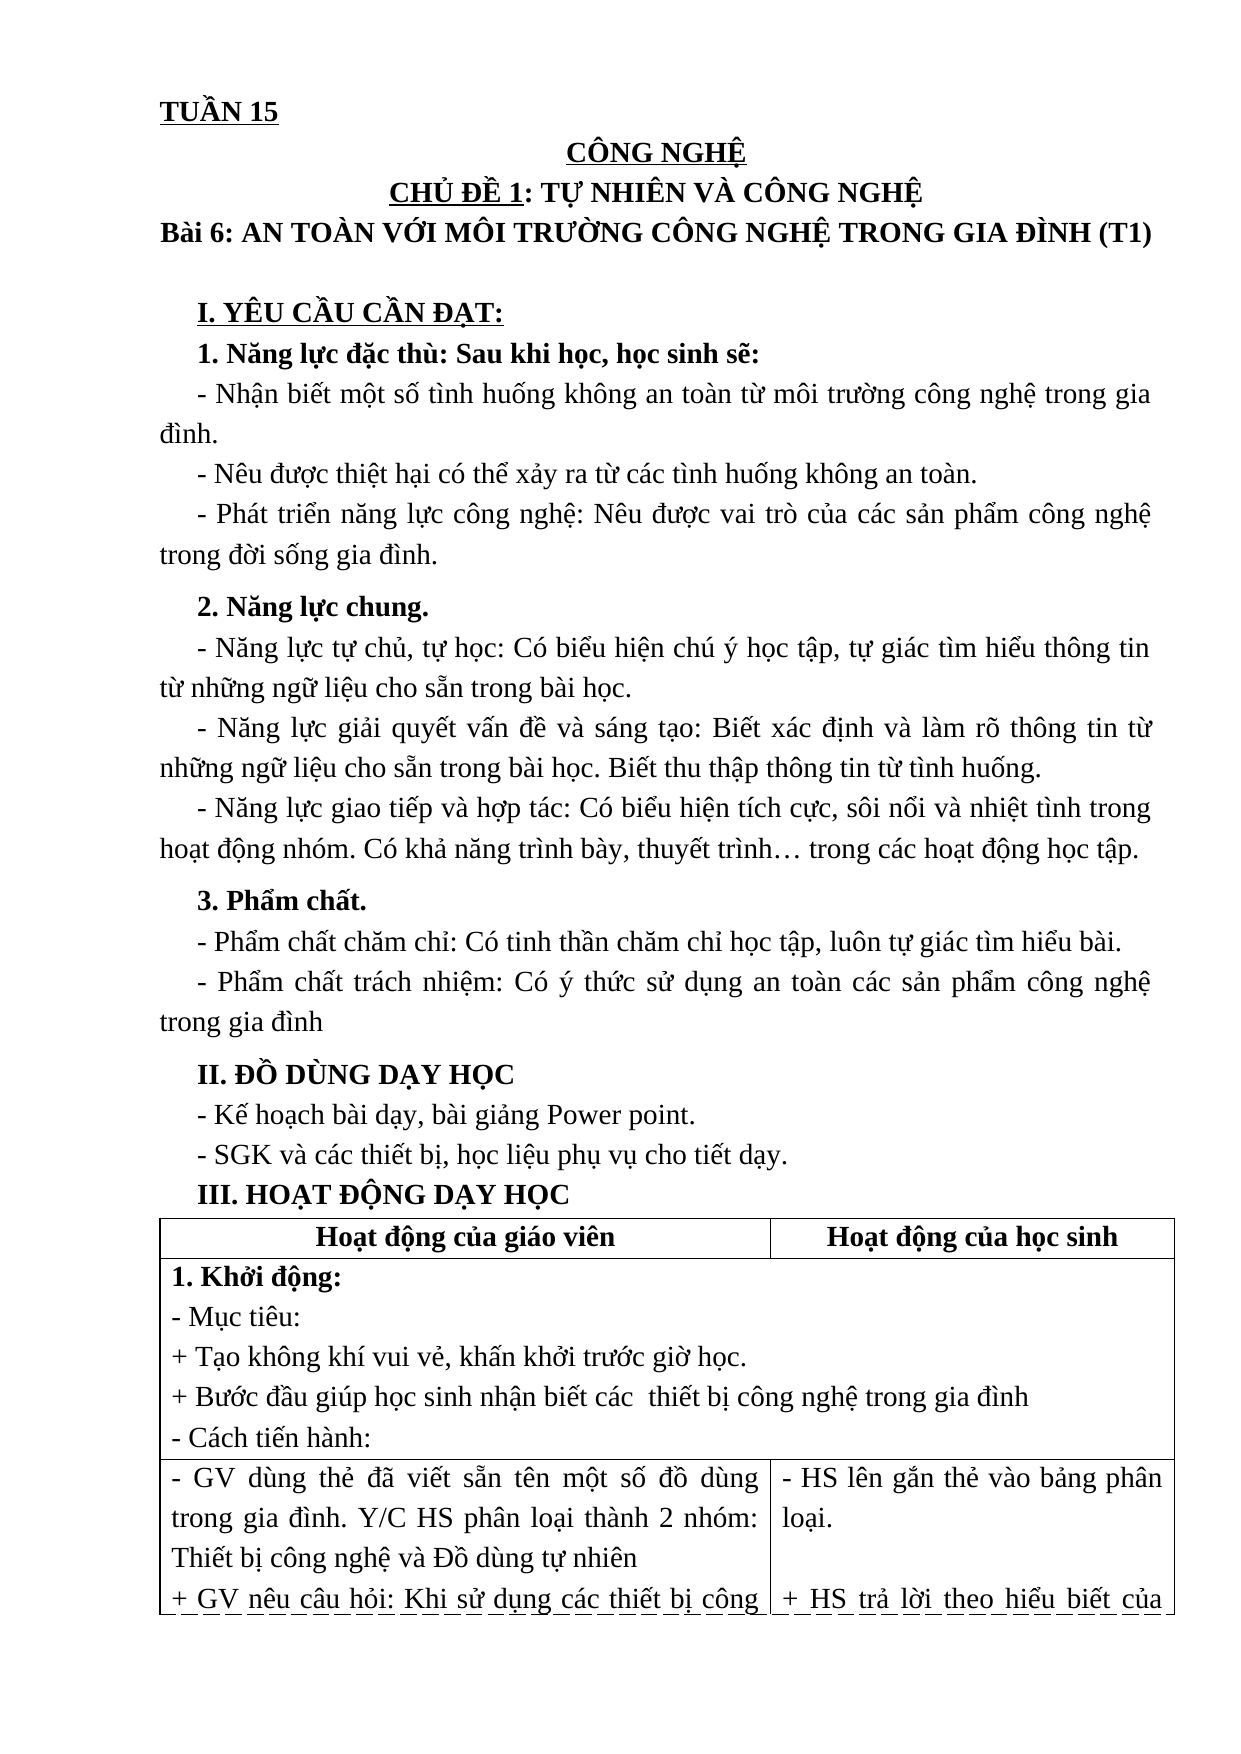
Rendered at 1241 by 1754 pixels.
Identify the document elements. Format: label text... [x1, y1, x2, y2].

text CHỦ ĐỀ 1: TỰ NHIÊN VÀ CÔNG NGHỆ [159, 175, 1153, 208]
text - Năng lực giao tiếp và hợp tác: Có biểu hiện tích cực, sôi nổi và nhiệt tình trong hoạt động nhóm. Có khả năng trình bày, thuyết trình… trong các hoạt động học tập. [159, 791, 1153, 864]
text 3. Phẩm chất. [159, 883, 1153, 917]
text - Phát triển năng lực công nghệ: Nêu được vai trò của các sản phẩm công nghệ trong đời sống gia đình. [159, 497, 1153, 570]
text I. YÊU CẦU CẦN ĐẠT: [159, 296, 1153, 329]
table_header Hoạt động của học sinh [771, 1219, 1174, 1258]
text - Nhận biết một số tình huống không an toàn từ môi trường công nghệ trong gia đình. [159, 376, 1153, 450]
text - Kế hoạch bài dạy, bài giảng Power point. [159, 1097, 1153, 1131]
text - Năng lực tự chủ, tự học: Có biểu hiện chú ý học tập, tự giác tìm hiểu thông tin từ những ngữ liệu cho sẵn trong bài học. [159, 630, 1153, 703]
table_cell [161, 1460, 770, 1614]
text II. ĐỒ DÙNG DẠY HỌC [159, 1057, 1153, 1090]
text - Phẩm chất chăm chỉ: Có tinh thần chăm chỉ học tập, luôn tự giác tìm hiểu bài. [159, 924, 1153, 957]
table_header Hoạt động của giáo viên [161, 1219, 770, 1258]
table_cell 1. Khởi động: - Mục tiêu: + Tạo không khí vui vẻ, khấn khởi trước giờ học. + Bước đầu giúp học sinh nhận biết các thiết bị công nghệ trong gia đình - Cách tiến hành: [161, 1259, 1174, 1459]
text Bài 6: AN TOÀN VỚI MÔI TRƯỜNG CÔNG NGHỆ TRONG GIA ĐÌNH (T1) [159, 215, 1153, 249]
text - SGK và các thiết bị, học liệu phụ vụ cho tiết dạy. [159, 1137, 1153, 1171]
text CÔNG NGHỆ [159, 135, 1153, 168]
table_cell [771, 1460, 1174, 1614]
text TUẦN 15 [159, 94, 1153, 128]
text 1. Năng lực đặc thù: Sau khi học, học sinh sẽ: [159, 336, 1153, 369]
text III. HOẠT ĐỘNG DẠY HỌC [159, 1177, 1153, 1211]
text - Năng lực giải quyết vấn đề và sáng tạo: Biết xác định và làm rõ thông tin từ những ngữ liệu cho sẵn trong bài học. Biết thu thập thông tin từ tình huống. [159, 710, 1153, 784]
text - Phẩm chất trách nhiệm: Có ý thức sử dụng an toàn các sản phẩm công nghệ trong gia đình [159, 964, 1153, 1038]
text - Nêu được thiệt hại có thể xảy ra từ các tình huống không an toàn. [159, 456, 1153, 490]
text 2. Năng lực chung. [159, 589, 1153, 623]
